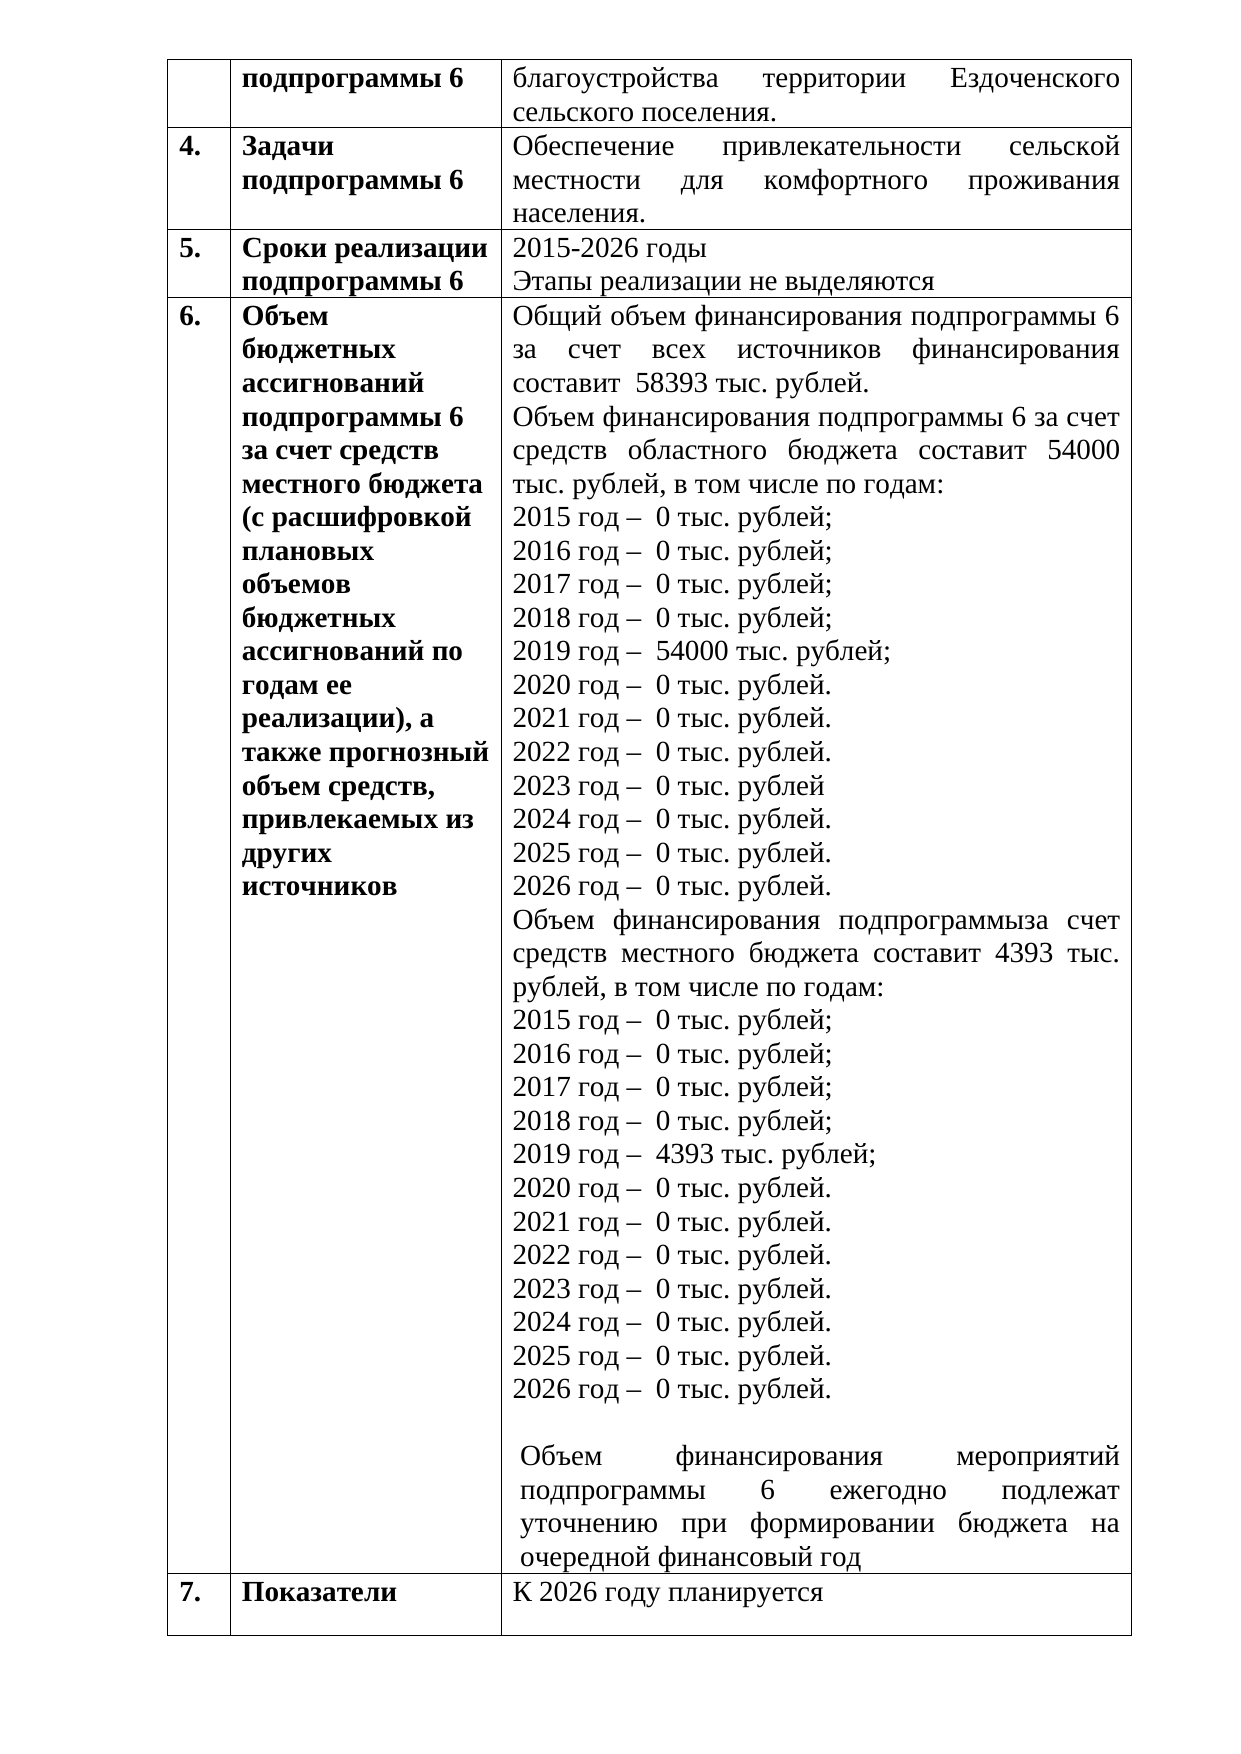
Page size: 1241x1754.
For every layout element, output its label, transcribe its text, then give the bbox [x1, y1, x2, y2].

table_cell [502, 1574, 1131, 1635]
table_cell Объем бюджетных ассигнований подпрограммы 6 за счет средств местного бюджета (с расшифровкой плановых объемов бюджетных ассигнований по годам ее реализации), а также прогнозный объем средств, привлекаемых из других источников [231, 298, 501, 1573]
table_cell 7. [168, 1574, 230, 1635]
table_cell 6. [168, 298, 230, 1573]
table_cell Цель подпрограммы 6 [231, 60, 501, 127]
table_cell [231, 1574, 501, 1635]
table_cell Задачи подпрограммы 6 [231, 128, 501, 229]
table_cell 3. [168, 60, 230, 127]
table_cell Общий объем финансирования подпрограммы 6 за счет всех источников финансирования составит 58393 тыс. рублей. Объем финансирования подпрограммы 6 за счет средств областного бюджета составит 54000 тыс. рублей, в том числе по годам: 2015 год – 0 тыс. рублей; 2016 год – 0 тыс. рублей; 2017 год – 0 тыс. рублей; 2018 год – 0 тыс. рублей; 2019 год – 54000 тыс. рублей; 2020 год – 0 тыс. рублей. 2021 год – 0 тыс. рублей. 2022 год – 0 тыс. рублей. 2023 год – 0 тыс. рублей 2024 год – 0 тыс. рублей. 2025 год – 0 тыс. рублей. 2026 год – 0 тыс. рублей. Объем финансирования подпрограммыза счет средств местного бюджета составит 4393 тыс. рублей, в том числе по годам: 2015 год – 0 тыс. рублей; 2016 год – 0 тыс. рублей; 2017 год – 0 тыс. рублей; 2018 год – 0 тыс. рублей; 2019 год – 4393 тыс. рублей; 2020 год – 0 тыс. рублей. 2021 год – 0 тыс. рублей. 2022 год – 0 тыс. рублей. 2023 год – 0 тыс. рублей. 2024 год – 0 тыс. рублей. 2025 год – 0 тыс. рублей. 2026 год – 0 тыс. рублей. Объем финансирования мероприятий подпрограммы 6 ежегодно подлежат уточнению при формировании бюджета на очередной финансовый год [502, 298, 1131, 1573]
table_cell 2015-2026 годы Этапы реализации не выделяются [502, 230, 1131, 297]
table_cell Сроки реализации подпрограммы 6 [231, 230, 501, 297]
table_cell 4. [168, 128, 230, 229]
table_cell Обеспечение привлекательности сельской местности для комфортного проживания населения. [502, 128, 1131, 229]
table_cell 5. [168, 230, 230, 297]
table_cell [502, 60, 1131, 127]
